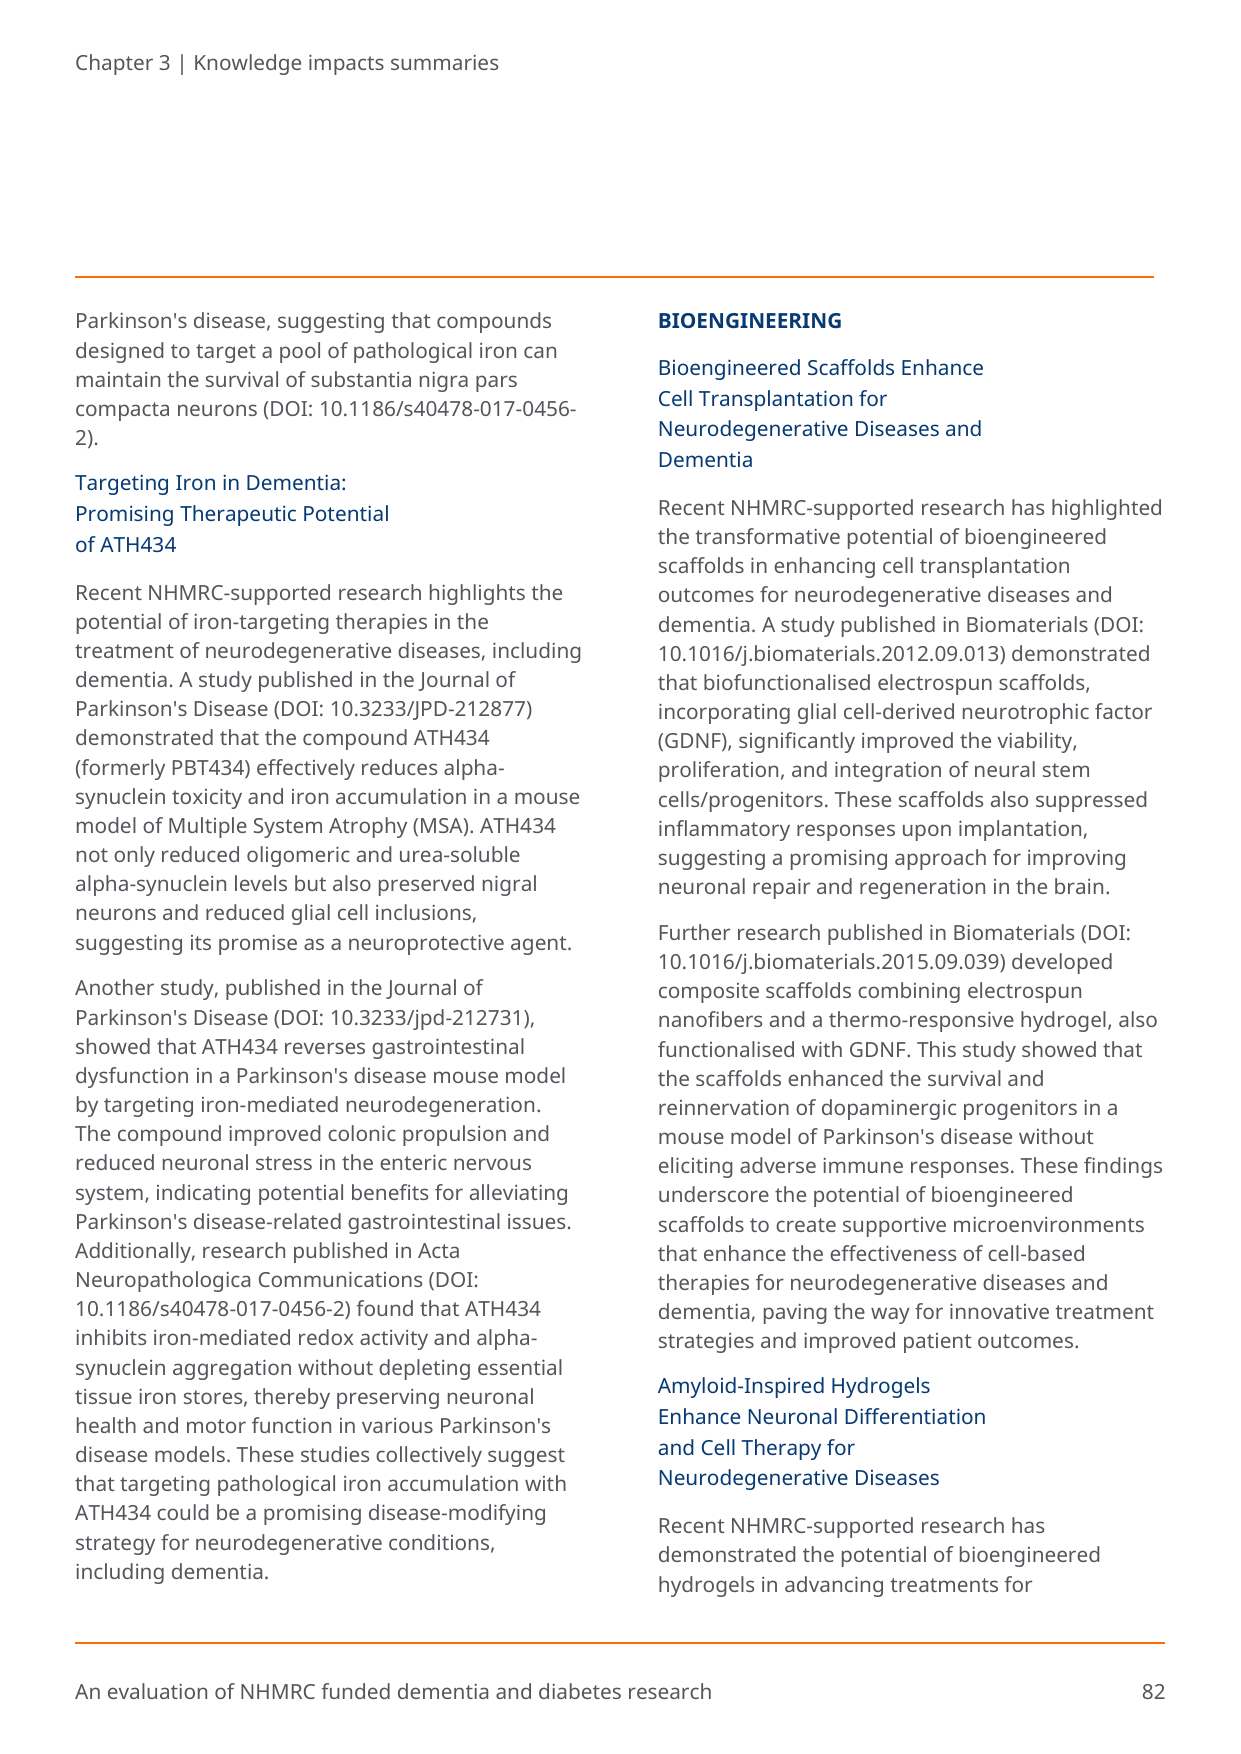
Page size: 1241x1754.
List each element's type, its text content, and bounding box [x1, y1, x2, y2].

text Recent NHMRC-supported research highlights the potential of iron-targeting therapies in the treatment of neurodegenerative diseases, including dementia. A study published in the Journal of Parkinson's Disease (DOI: 10.3233/JPD-212877) demonstrated that the compound ATH434 (formerly PBT434) effectively reduces alpha-synuclein toxicity and iron accumulation in a mouse model of Multiple System Atrophy (MSA). ATH434 not only reduced oligomeric and urea-soluble alpha-synuclein levels but also preserved nigral neurons and reduced glial cell inclusions, suggesting its promise as a neuroprotective agent. [75, 577, 583, 956]
text Another study, published in the Journal of Parkinson's Disease (DOI: 10.3233/jpd-212731), showed that ATH434 reverses gastrointestinal dysfunction in a Parkinson's disease mouse model by targeting iron-mediated neurodegeneration. The compound improved colonic propulsion and reduced neuronal stress in the enteric nervous system, indicating potential benefits for alleviating Parkinson's disease-related gastrointestinal issues. Additionally, research published in Acta Neuropathologica Communications (DOI: 10.1186/s40478-017-0456-2) found that ATH434 inhibits iron-mediated redox activity and alpha-synuclein aggregation without depleting essential tissue iron stores, thereby preserving neuronal health and motor function in various Parkinson's disease models. These studies collectively suggest that targeting pathological iron accumulation with ATH434 could be a promising disease-modifying strategy for neurodegenerative conditions, including dementia. [75, 973, 583, 1585]
text Bioengineered Scaffolds Enhance Cell Transplantation for Neurodegenerative Diseases and Dementia [658, 353, 988, 473]
text Targeting Iron in Dementia: Promising Therapeutic Potential of ATH434 [75, 468, 405, 558]
text Recent NHMRC-supported research has highlighted the transformative potential of bioengineered scaffolds in enhancing cell transplantation outcomes for neurodegenerative diseases and dementia. A study published in Biomaterials (DOI: 10.1016/j.biomaterials.2012.09.013) demonstrated that biofunctionalised electrospun scaffolds, incorporating glial cell-derived neurotrophic factor (GDNF), significantly improved the viability, proliferation, and integration of neural stem cells/progenitors. These scaffolds also suppressed inflammatory responses upon implantation, suggesting a promising approach for improving neuronal repair and regeneration in the brain. [658, 492, 1165, 901]
text BIOENGINEERING [658, 306, 1130, 334]
text Further research published in Biomaterials (DOI: 10.1016/j.biomaterials.2015.09.039) developed composite scaffolds combining electrospun nanofibers and a thermo-responsive hydrogel, also functionalised with GDNF. This study showed that the scaffolds enhanced the survival and reinnervation of dopaminergic progenitors in a mouse model of Parkinson's disease without eliciting adverse immune responses. These findings underscore the potential of bioengineered scaffolds to create supportive microenvironments that enhance the effectiveness of cell-based therapies for neurodegenerative diseases and dementia, paving the way for innovative treatment strategies and improved patient outcomes. [658, 917, 1165, 1355]
text Amyloid-Inspired Hydrogels Enhance Neuronal Differentiation and Cell Therapy for Neurodegenerative Diseases [658, 1372, 988, 1492]
